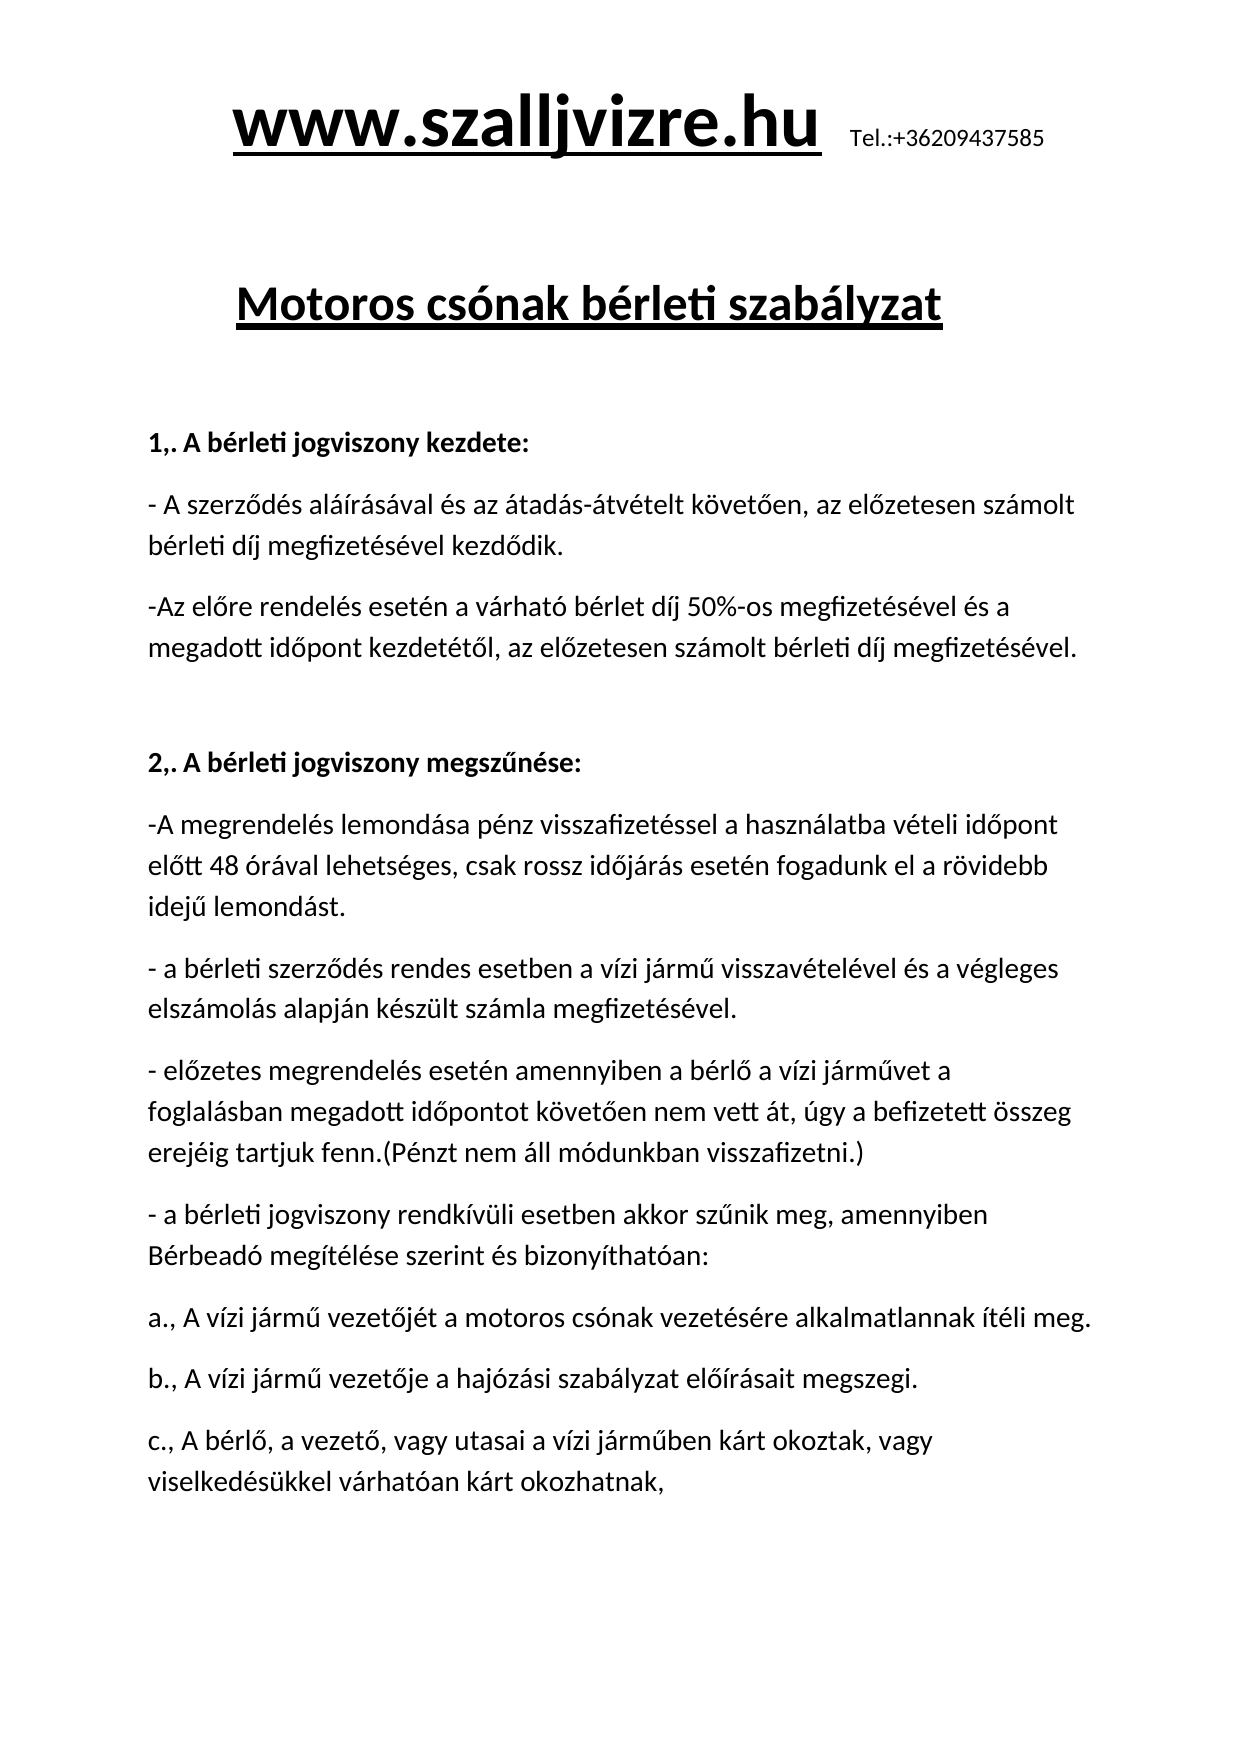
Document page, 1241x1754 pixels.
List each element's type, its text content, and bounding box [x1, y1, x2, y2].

text - előzetes megrendelés esetén amennyiben a bérlő a vízi járművet a foglalásban megadott időpontot követően nem vett át, úgy a befizetett összeg erejéig tartjuk fenn.(Pénzt nem áll módunkban visszafizetni.) [148, 1052, 1093, 1170]
text -A megrendelés lemondása pénz visszafizetéssel a használatba vételi időpont előtt 48 órával lehetséges, csak rossz időjárás esetén fogadunk el a rövidebb idejű lemondást. [148, 806, 1093, 923]
text 1,. A bérleti jogviszony kezdete: [148, 424, 1093, 460]
text b., A vízi jármű vezetője a hajózási szabályzat előírásait megszegi. [148, 1361, 1093, 1396]
text - A szerződés aláírásával és az átadás-átvételt követően, az előzetesen számolt bérleti díj megfizetésével kezdődik. [148, 486, 1093, 562]
text Motoros csónak bérleti szabályzat [148, 271, 1093, 332]
text c., A bérlő, a vezető, vagy utasai a vízi járműben kárt okoztak, vagy viselkedésükkel várhatóan kárt okozhatnak, [148, 1422, 1093, 1499]
text a., A vízi jármű vezetőjét a motoros csónak vezetésére alkalmatlannak ítéli meg. [148, 1299, 1093, 1334]
text - a bérleti jogviszony rendkívüli esetben akkor szűnik meg, amennyiben Bérbeadó megítélése szerint és bizonyíthatóan: [148, 1196, 1093, 1273]
text - a bérleti szerződés rendes esetben a vízi jármű visszavételével és a végleges elszámolás alapján készült számla megfizetésével. [148, 950, 1093, 1026]
text 2,. A bérleti jogviszony megszűnése: [148, 744, 1093, 780]
text -Az előre rendelés esetén a várható bérlet díj 50%-os megfizetésével és a megadott időpont kezdetétől, az előzetesen számolt bérleti díj megfizetésével. [148, 588, 1093, 665]
